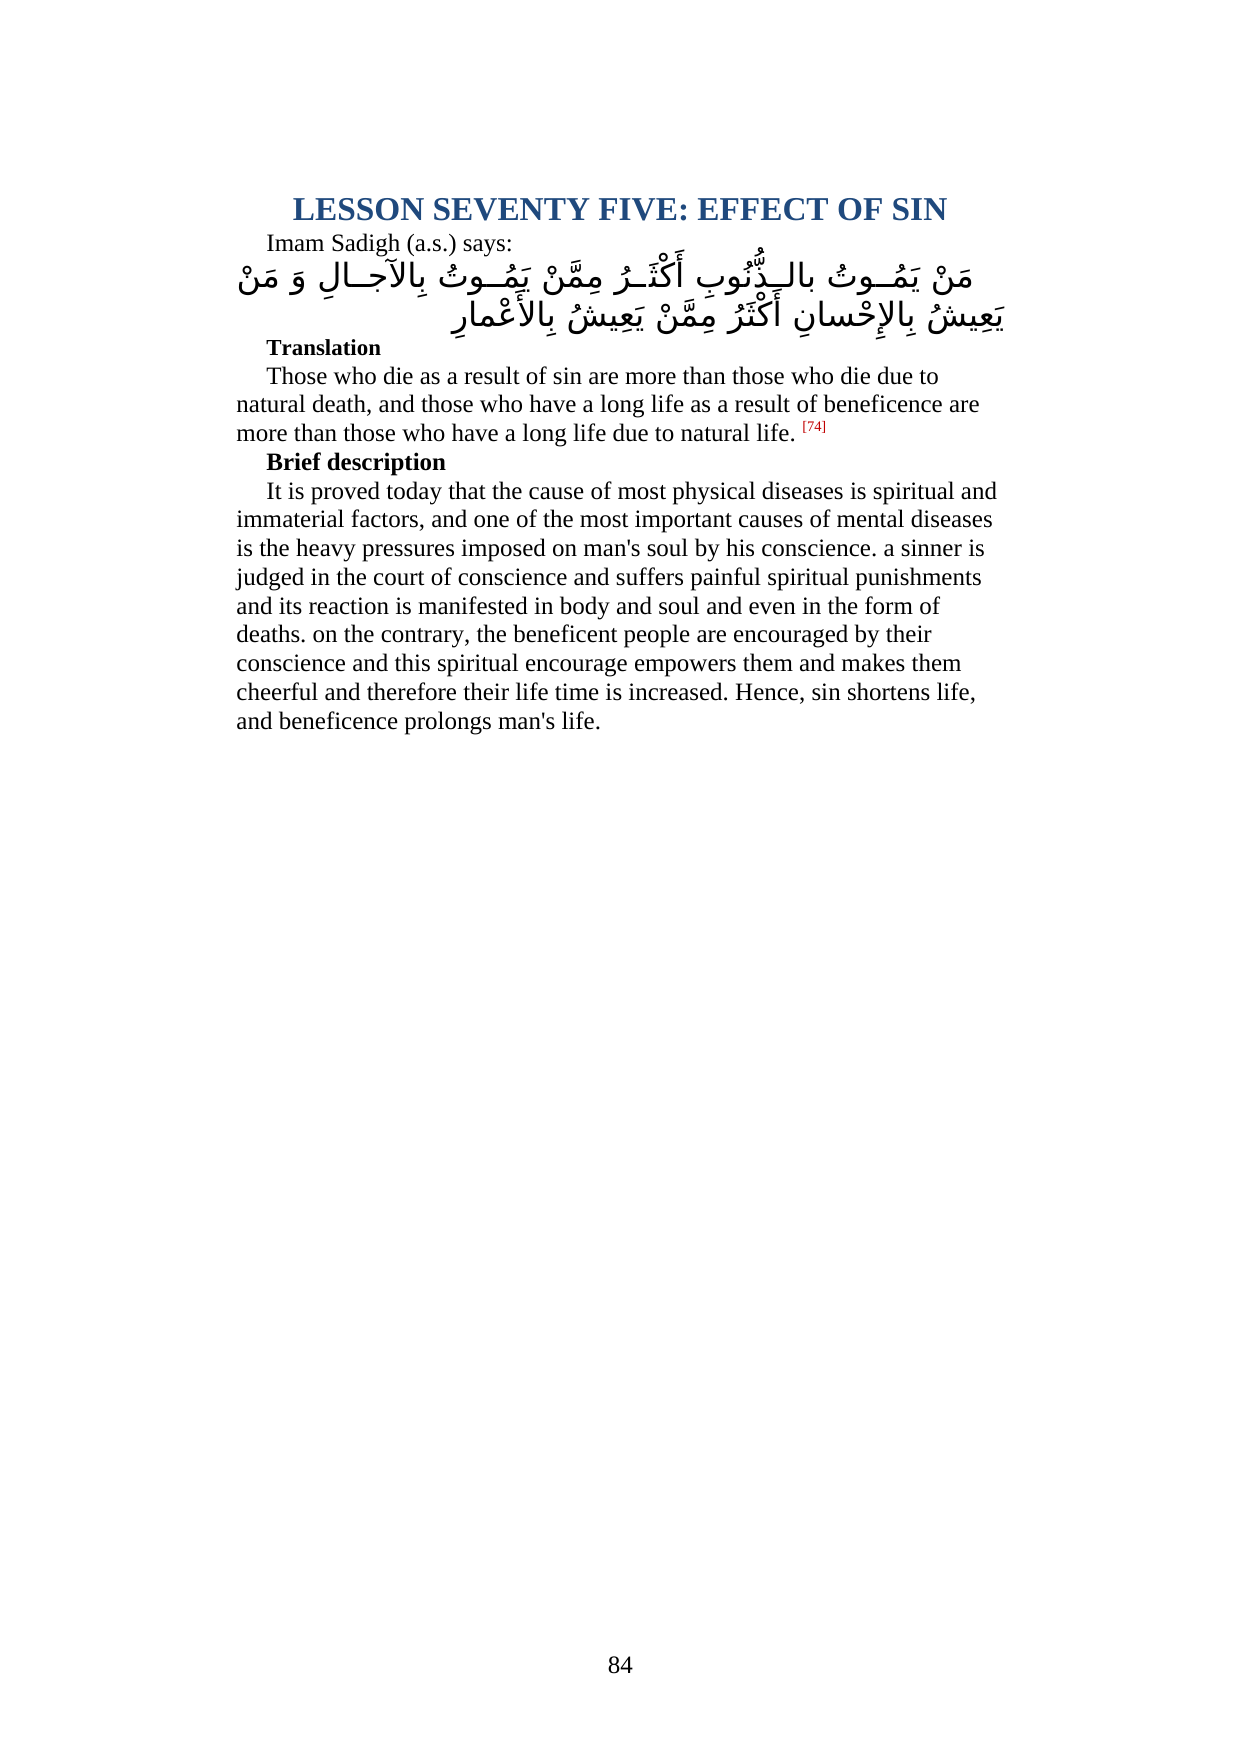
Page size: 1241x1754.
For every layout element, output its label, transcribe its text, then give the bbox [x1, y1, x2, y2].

text Imam Sadigh (a.s.) says: [236, 228, 1004, 257]
text It is proved today that the cause of most physical diseases is spiritual and immaterial factors, and one of the most important causes of mental diseases is the heavy pressures imposed on man's soul by his conscience. a sinner is judged in the court of conscience and suffers painful spiritual punishments and its reaction is manifested in body and soul and even in the form of deaths. on the contrary, the beneficent people are encouraged by their conscience and this spiritual encourage empowers them and makes them cheerful and therefore their life time is increased. Hence, sin shortens life, and beneficence prolongs man's life. [236, 476, 1004, 734]
text Translation [236, 334, 1004, 361]
text Brief description [236, 447, 1004, 476]
text مَنْ يَمُوتُ بالذُّنُوبِ أَكْثَرُ مِمَّنْ يَمُوتُ بِالآجالِ وَ مَنْ يَعِيشُ بِالإِحْسانِ أَكْثَرُ مِمَّنْ يَعِيشُ بِالأَعْمارِ [236, 257, 1004, 334]
subtitle LESSON SEVENTY FIVE: EFFECT OF SIN [236, 190, 1004, 228]
text Those who die as a result of sin are more than those who die due to natural death, and those who have a long life as a result of beneficence are more than those who have a long life due to natural life. [74] [236, 361, 1004, 447]
